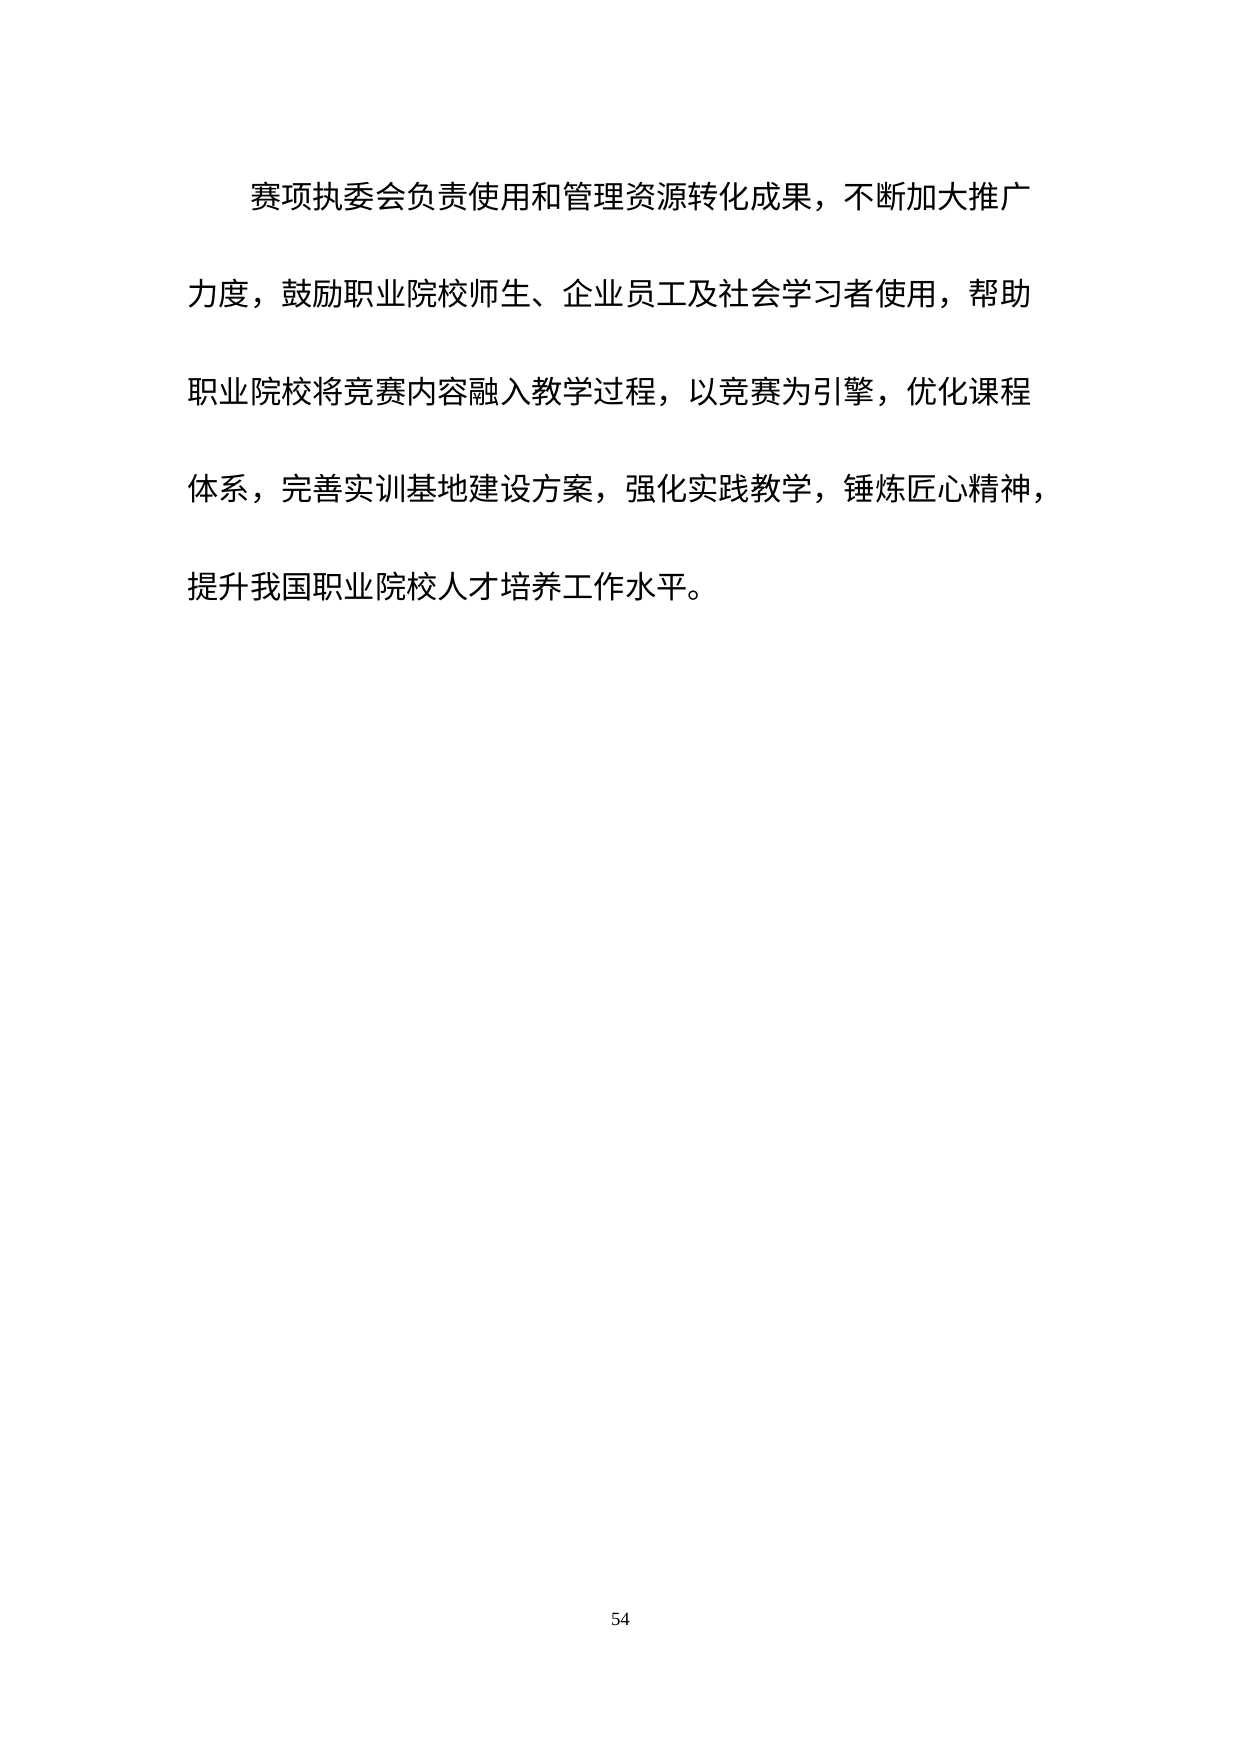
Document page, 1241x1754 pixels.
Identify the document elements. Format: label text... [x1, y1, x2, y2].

text 赛项执委会负责使用和管理资源转化成果，不断加大推广力度，鼓励职业院校师生、企业员工及社会学习者使用，帮助职业院校将竞赛内容融入教学过程，以竞赛为引擎，优化课程体系，完善实训基地建设方案，强化实践教学，锤炼匠心精神，提升我国职业院校人才培养工作水平。 [187, 162, 1053, 617]
